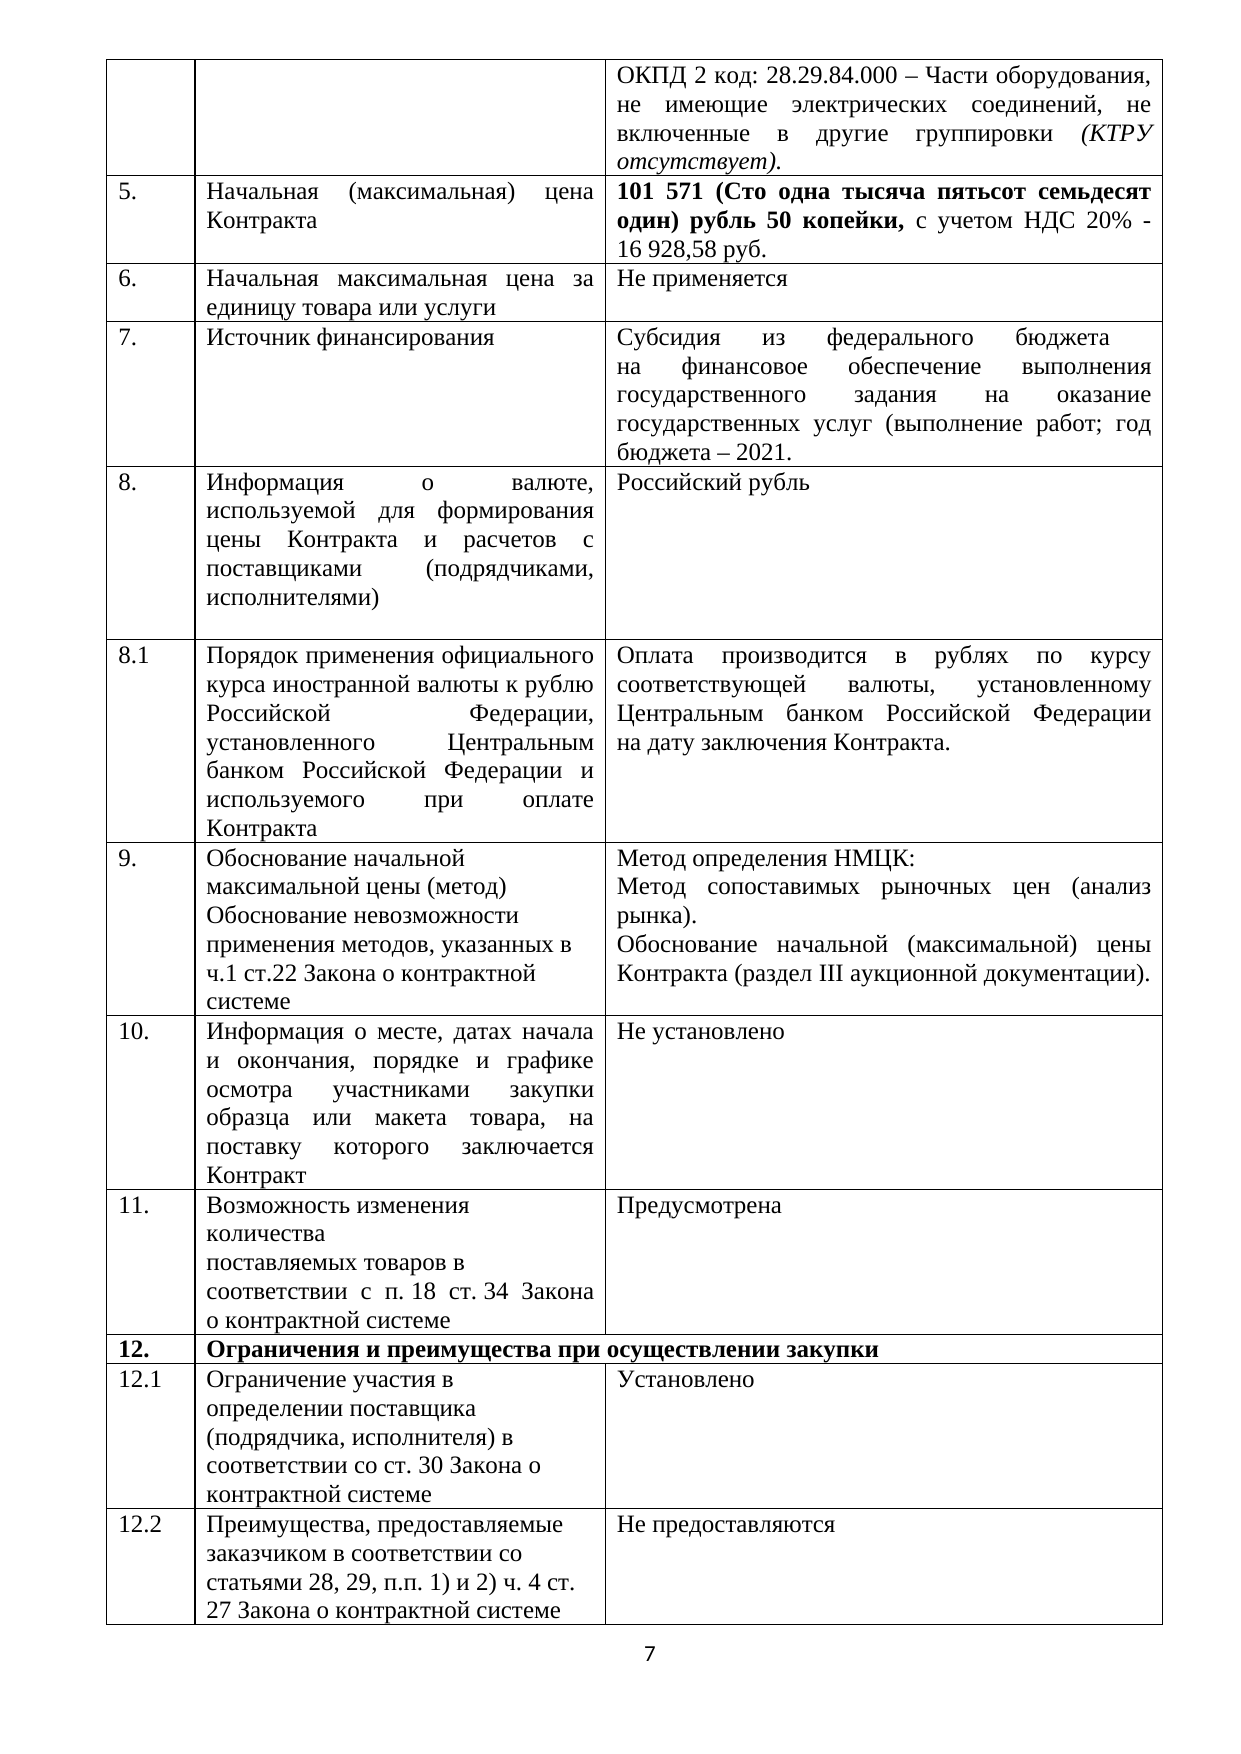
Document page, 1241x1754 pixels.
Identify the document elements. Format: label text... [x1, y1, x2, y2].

table_cell Не установлено [606, 1016, 1162, 1189]
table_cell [606, 60, 1162, 175]
table_cell Ограничения и преимущества при осуществлении закупки [196, 1335, 1162, 1363]
table_cell 12. [107, 1335, 194, 1363]
table_cell 12.1 [107, 1364, 194, 1508]
table_cell 7. [107, 322, 194, 466]
table_cell Оплата производится в рублях по курсу соответствующей валюты, установленному Центральным банком Российской Федерации на дату заключения Контракта. [606, 640, 1162, 842]
table_cell Не применяется [606, 264, 1162, 321]
table_cell Информация о месте, датах начала и окончания, порядке и графике осмотра участниками закупки образца или макета товара, на поставку которого заключается Контракт [196, 1016, 605, 1189]
table_cell 4. [107, 60, 194, 175]
table_cell 10. [107, 1016, 194, 1189]
table_cell Предусмотрена [606, 1190, 1162, 1333]
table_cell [196, 1509, 605, 1624]
table_cell Начальная максимальная цена за единицу товара или услуги [196, 264, 605, 321]
table_cell Источник финансирования [196, 322, 605, 466]
table_cell 8.1 [107, 640, 194, 842]
table_cell 11. [107, 1190, 194, 1333]
table_cell 12.2 [107, 1509, 194, 1624]
table_cell Порядок применения официального курса иностранной валюты к рублю Российской Федерации, установленного Центральным банком Российской Федерации и используемого при оплате Контракта [196, 640, 605, 842]
table_cell Не предоставляются [606, 1509, 1162, 1624]
table_cell Метод определения НМЦК: Метод сопоставимых рыночных цен (анализ рынка). Обоснование начальной (максимальной) цены Контракта (раздел III аукционной документации). [606, 843, 1162, 1015]
table_cell Начальная (максимальная) цена Контракта [196, 176, 605, 262]
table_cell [196, 60, 605, 175]
table_cell 8. [107, 467, 194, 639]
table_cell Установлено [606, 1364, 1162, 1508]
table_cell 5. [107, 176, 194, 262]
table_cell Ограничение участия в определении поставщика (подрядчика, исполнителя) в соответствии со ст. 30 Закона о контрактной системе [196, 1364, 605, 1508]
table_cell 9. [107, 843, 194, 1015]
table_cell Обоснование начальной максимальной цены (метод) Обоснование невозможности применения методов, указанных в ч.1 ст.22 Закона о контрактной системе [196, 843, 605, 1015]
table_cell Субсидия из федерального бюджета на финансовое обеспечение выполнения государственного задания на оказание государственных услуг (выполнение работ; год бюджета – 2021. [606, 322, 1162, 466]
table_cell 6. [107, 264, 194, 321]
table_cell 101 571 (Сто одна тысяча пятьсот семьдесят один) рубль 50 копейки, с учетом НДС 20% - 16 928,58 руб. [606, 176, 1162, 262]
table_cell Возможность изменения количества поставляемых товаров в соответствии с п. 18 ст. 34 Закона о контрактной системе [196, 1190, 605, 1333]
table_cell Информация о валюте, используемой для формирования цены Контракта и расчетов с поставщиками (подрядчиками, исполнителями) [196, 467, 605, 639]
table_cell Российский рубль [606, 467, 1162, 639]
